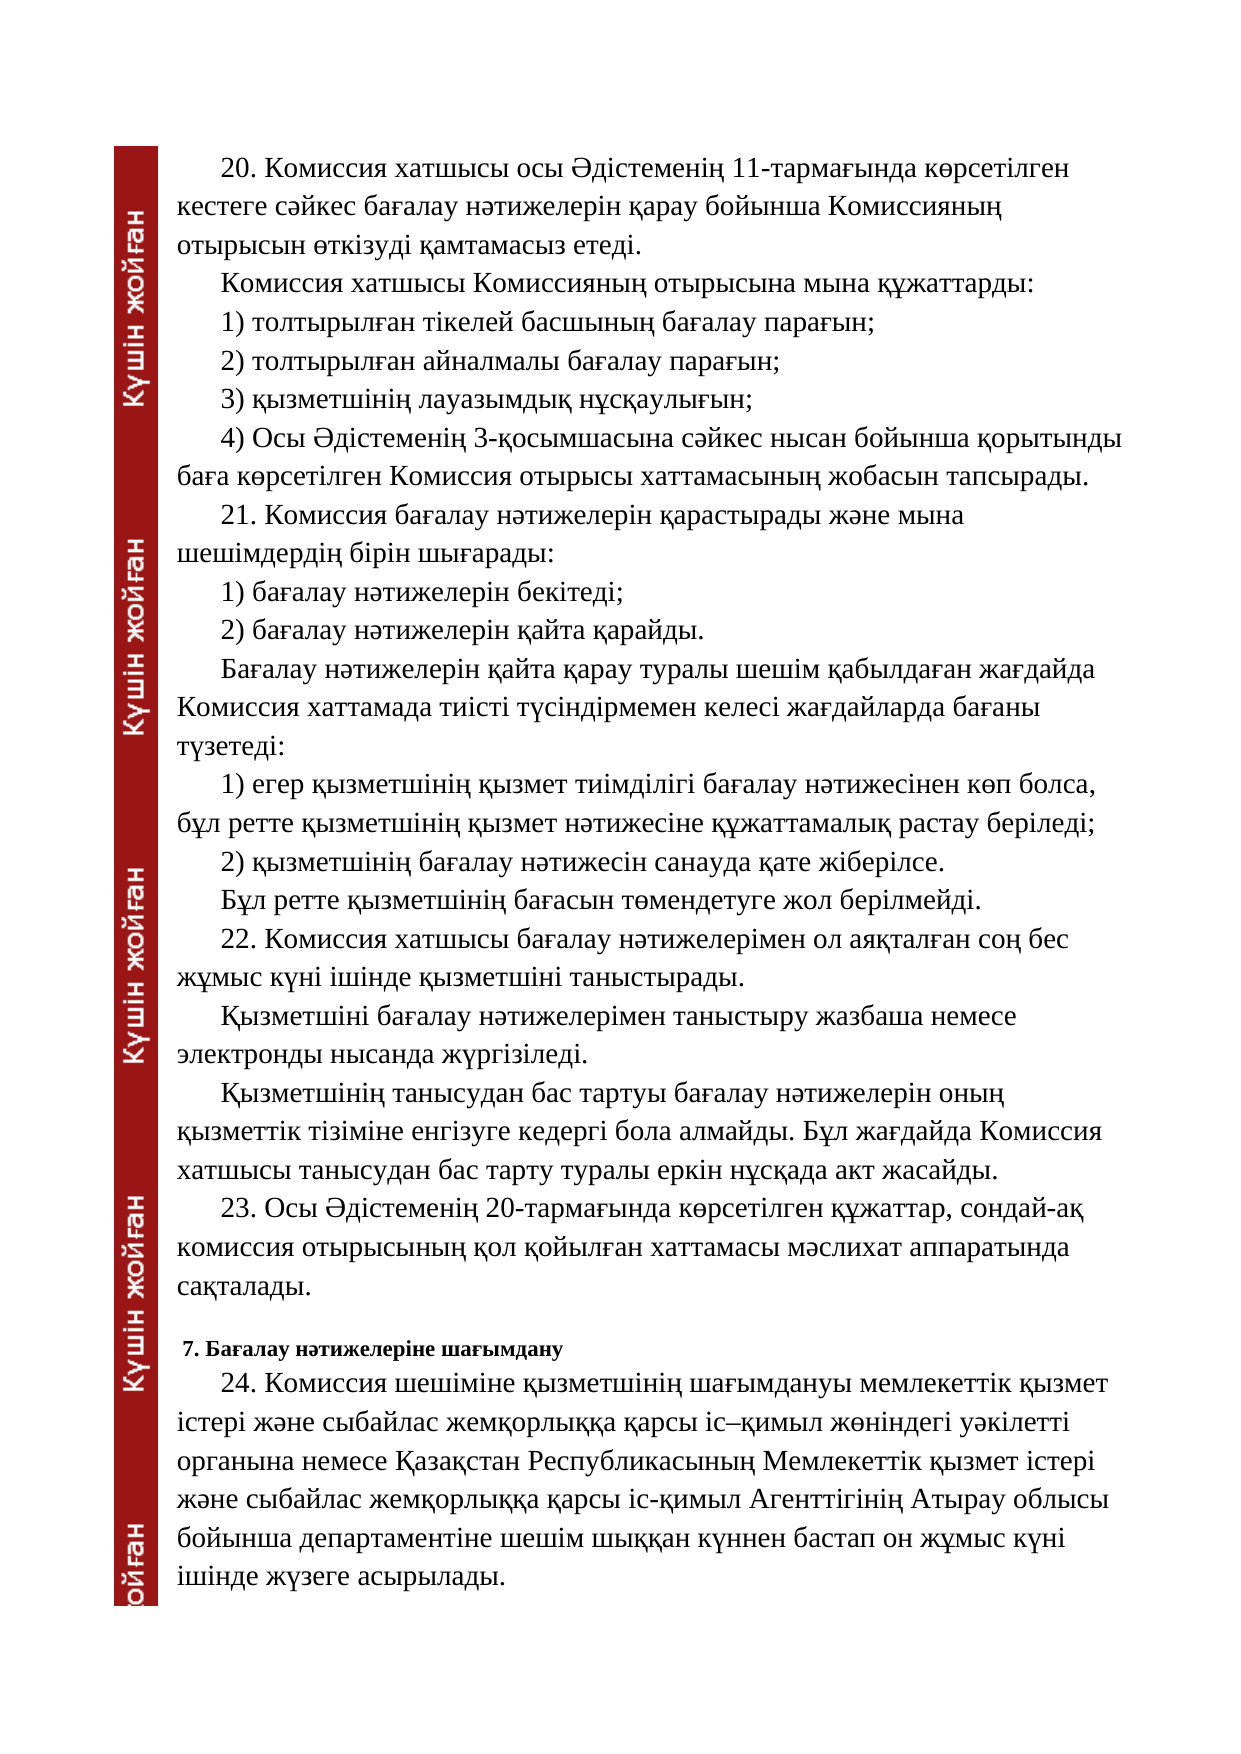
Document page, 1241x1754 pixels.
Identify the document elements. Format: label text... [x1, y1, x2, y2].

text 7. Бағалау нәтижелеріне шағымдану [112, 1335, 1128, 1362]
picture [114, 1592, 158, 1606]
picture [114, 146, 158, 150]
picture [114, 1362, 158, 1366]
picture [114, 1331, 158, 1335]
text 20. Комиссия хатшысы осы Әдістеменің 11-тармағында көрсетілген кестеге сәйкес бағалау нәтижелерін қарау бойынша Комиссияның отырысын өткізуді қамтамасыз етеді. Комиссия хатшысы Комиссияның отырысына мына құжаттарды: 1) толтырылған тікелей басшының бағалау парағын; 2) толтырылған айналмалы бағалау парағын; 3) қызметшінің лауазымдық нұсқаулығын; 4) Осы Әдістеменің 3-қосымшасына сәйкес нысан бойынша қорытынды баға көрсетілген Комиссия отырысы хаттамасының жобасын тапсырады. 21. Комиссия бағалау нәтижелерін қарастырады және мына шешімдердің бірін шығарады: 1) бағалау нәтижелерін бекітеді; 2) бағалау нәтижелерін қайта қарайды. Бағалау нәтижелерін қайта қарау туралы шешім қабылдаған жағдайда Комиссия хаттамада тиісті түсіндірмемен келесі жағдайларда бағаны түзетеді: 1) егер қызметшінің қызмет тиімділігі бағалау нәтижесінен көп болса, бұл ретте қызметшінің қызмет нәтижесіне құжаттамалық растау беріледі; 2) қызметшінің бағалау нәтижесін санауда қате жіберілсе. Бұл ретте қызметшінің бағасын төмендетуге жол берілмейді. 22. Комиссия хатшысы бағалау нәтижелерімен ол аяқталған соң бес жұмыс күні ішінде қызметшіні таныстырады. Қызметшіні бағалау нәтижелерімен таныстыру жазбаша немесе электронды нысанда жүргізіледі. Қызметшінің танысудан бас тартуы бағалау нәтижелерін оның қызметтік тізіміне енгізуге кедергі бола алмайды. Бұл жағдайда Комиссия хатшысы танысудан бас тарту туралы еркін нұсқада акт жасайды. 23. Осы Әдістеменің 20-тармағында көрсетілген құжаттар, сондай-ақ комиссия отырысының қол қойылған хаттамасы мәслихат аппаратында сақталады. [112, 150, 1128, 1331]
